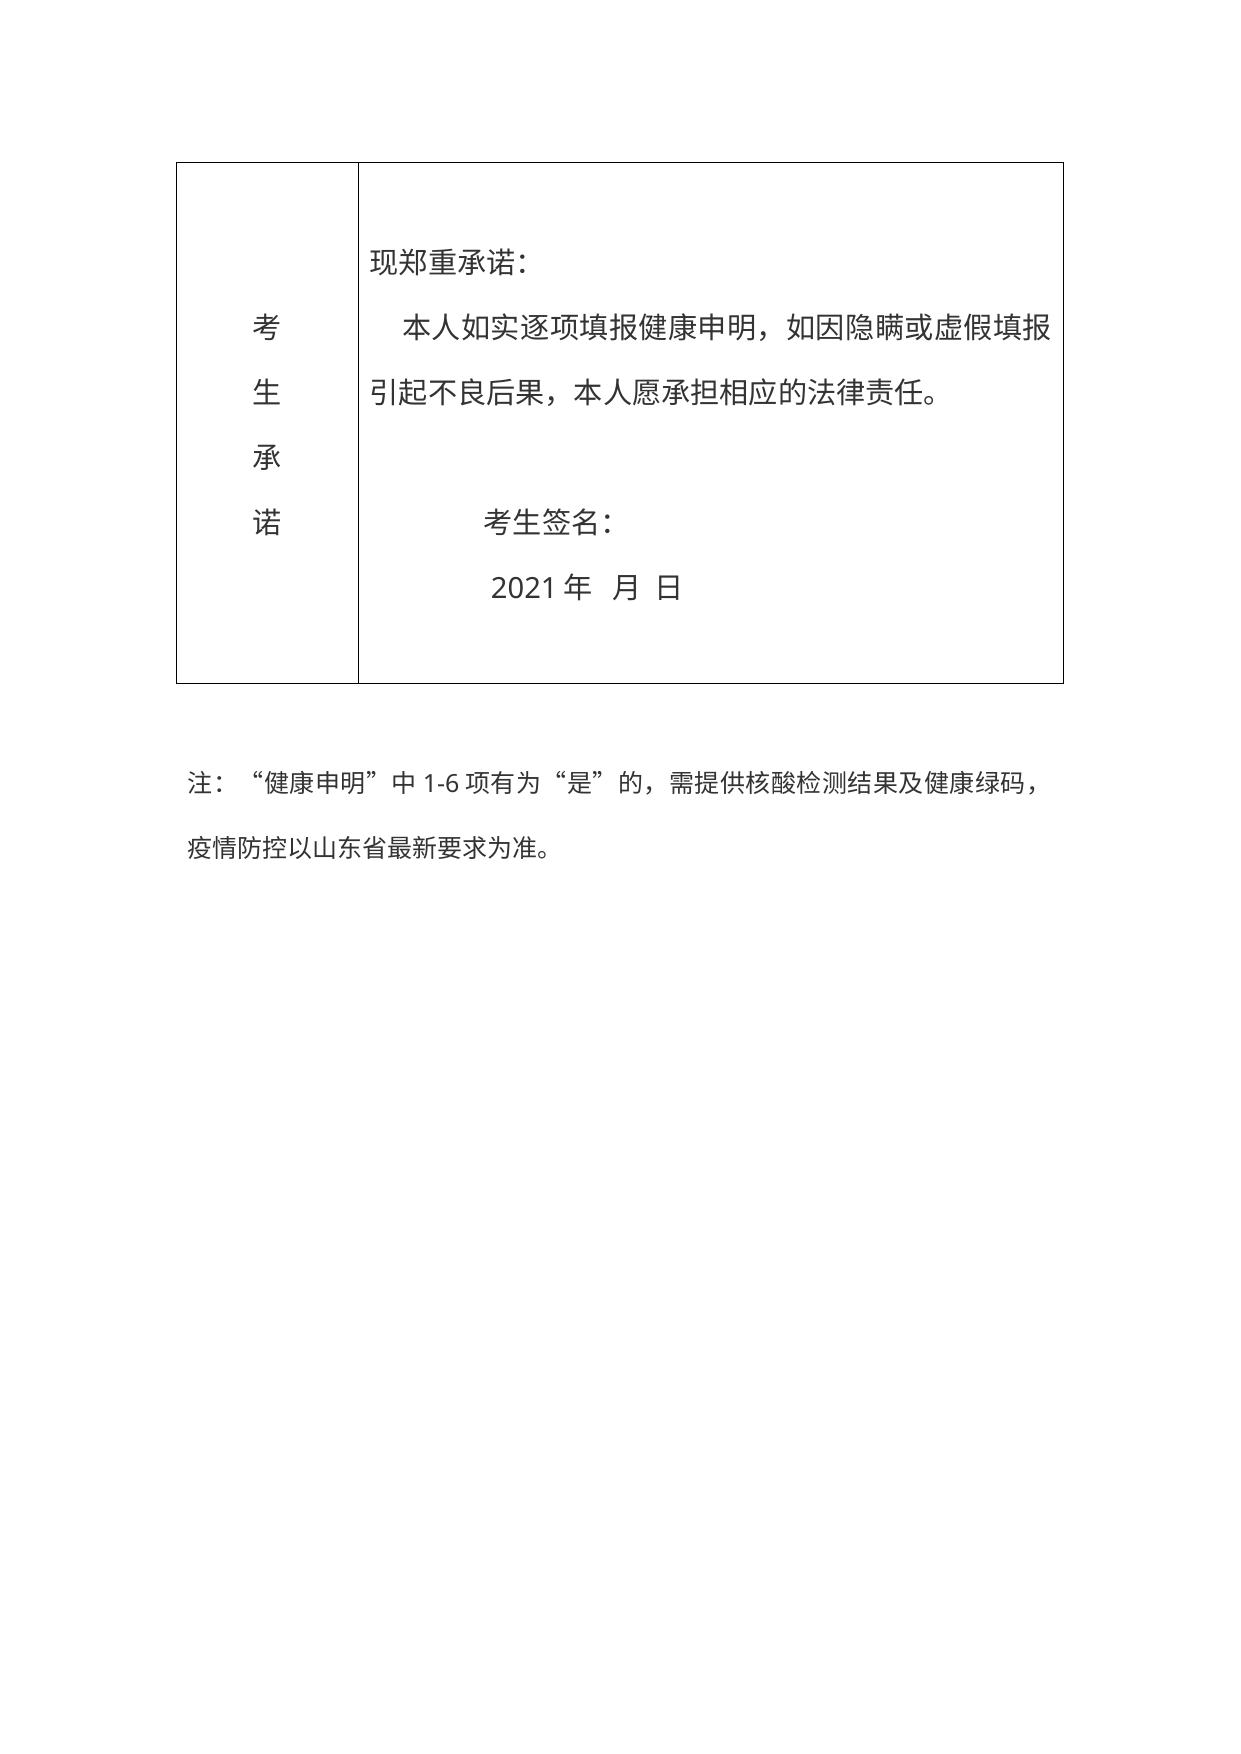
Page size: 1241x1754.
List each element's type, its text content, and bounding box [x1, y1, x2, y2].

table_cell 考 生 承 诺 [177, 163, 358, 683]
text 注：“健康申明”中1-6项有为“是”的，需提供核酸检测结果及健康绿码，疫情防控以山东省最新要求为准。 [187, 749, 1053, 879]
table_cell 现郑重承诺： 本人如实逐项填报健康申明，如因隐瞒或虚假填报引起不良后果，本人愿承担相应的法律责任。 考生签名： 2021年 月 日 [359, 163, 1063, 683]
